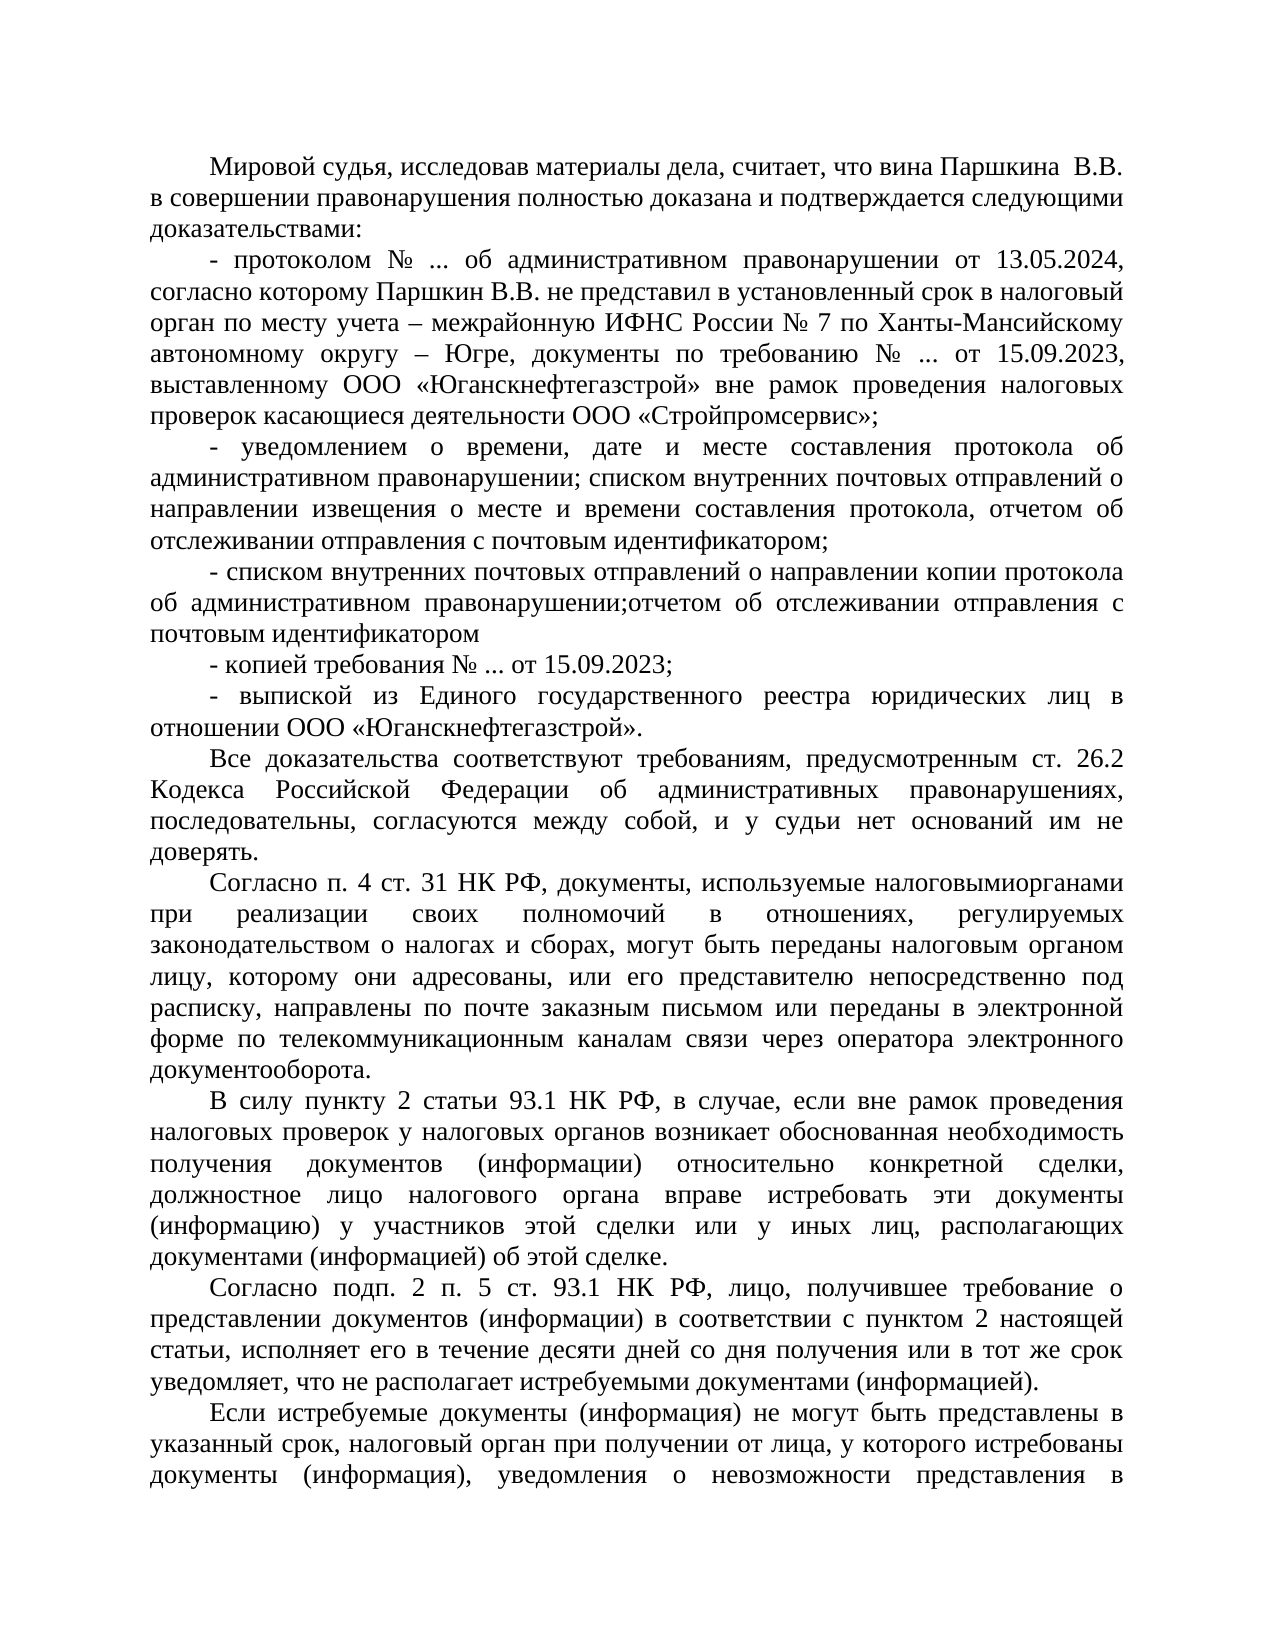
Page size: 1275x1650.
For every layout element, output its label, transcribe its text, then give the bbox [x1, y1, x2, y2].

text - списком внутренних почтовых отправлений о направлении копии протокола об административном правонарушении;отчетом об отслеживании отправления с почтовым идентификатором [150, 555, 1125, 648]
text - выпиской из Единого государственного реестра юридических лиц в отношении ООО «Юганскнефтегазстрой». [150, 679, 1125, 742]
text - копией требования № ... от 15.09.2023; [209, 648, 1125, 679]
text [150, 1396, 1125, 1489]
text Мировой судья, исследовав материалы дела, считает, что вина Паршкина В.В. в совершении правонарушения полностью доказана и подтверждается следующими доказательствами: [150, 150, 1125, 243]
text - уведомлением о времени, дате и месте составления протокола об административном правонарушении; списком внутренних почтовых отправлений о направлении извещения о месте и времени составления протокола, отчетом об отслеживании отправления с почтовым идентификатором; [150, 430, 1125, 555]
text Согласно подп. 2 п. 5 ст. 93.1 НК РФ, лицо, получившее требование о представлении документов (информации) в соответствии с пунктом 2 настоящей статьи, исполняет его в течение десяти дней со дня получения или в тот же срок уведомляет, что не располагает истребуемыми документами (информацией). [150, 1271, 1125, 1396]
text В силу пункту 2 статьи 93.1 НК РФ, в случае, если вне рамок проведения налоговых проверок у налоговых органов возникает обоснованная необходимость получения документов (информации) относительно конкретной сделки, должностное лицо налогового органа вправе истребовать эти документы (информацию) у участников этой сделки или у иных лиц, располагающих документами (информацией) об этой сделке. [150, 1084, 1125, 1271]
text Согласно п. 4 ст. 31 НК РФ, документы, используемые налоговымиорганами при реализации своих полномочий в отношениях, регулируемых законодательством о налогах и сборах, могут быть переданы налоговым органом лицу, которому они адресованы, или его представителю непосредственно под расписку, направлены по почте заказным письмом или переданы в электронной форме по телекоммуникационным каналам связи через оператора электронного документооборота. [150, 866, 1125, 1084]
text Все доказательства соответствуют требованиям, предусмотренным ст. 26.2 Кодекса Российской Федерации об административных правонарушениях, последовательны, согласуются между собой, и у судьи нет оснований им не доверять. [150, 742, 1125, 866]
text - протоколом № ... об административном правонарушении от 13.05.2024, согласно которому Паршкин В.В. не представил в установленный срок в налоговый орган по месту учета – межрайонную ИФНС России № 7 по Ханты-Мансийскому автономному округу – Югре, документы по требованию № ... от 15.09.2023, выставленному ООО «Юганскнефтегазстрой» вне рамок проведения налоговых проверок касающиеся деятельности ООО «Стройпромсервис»; [150, 243, 1125, 430]
